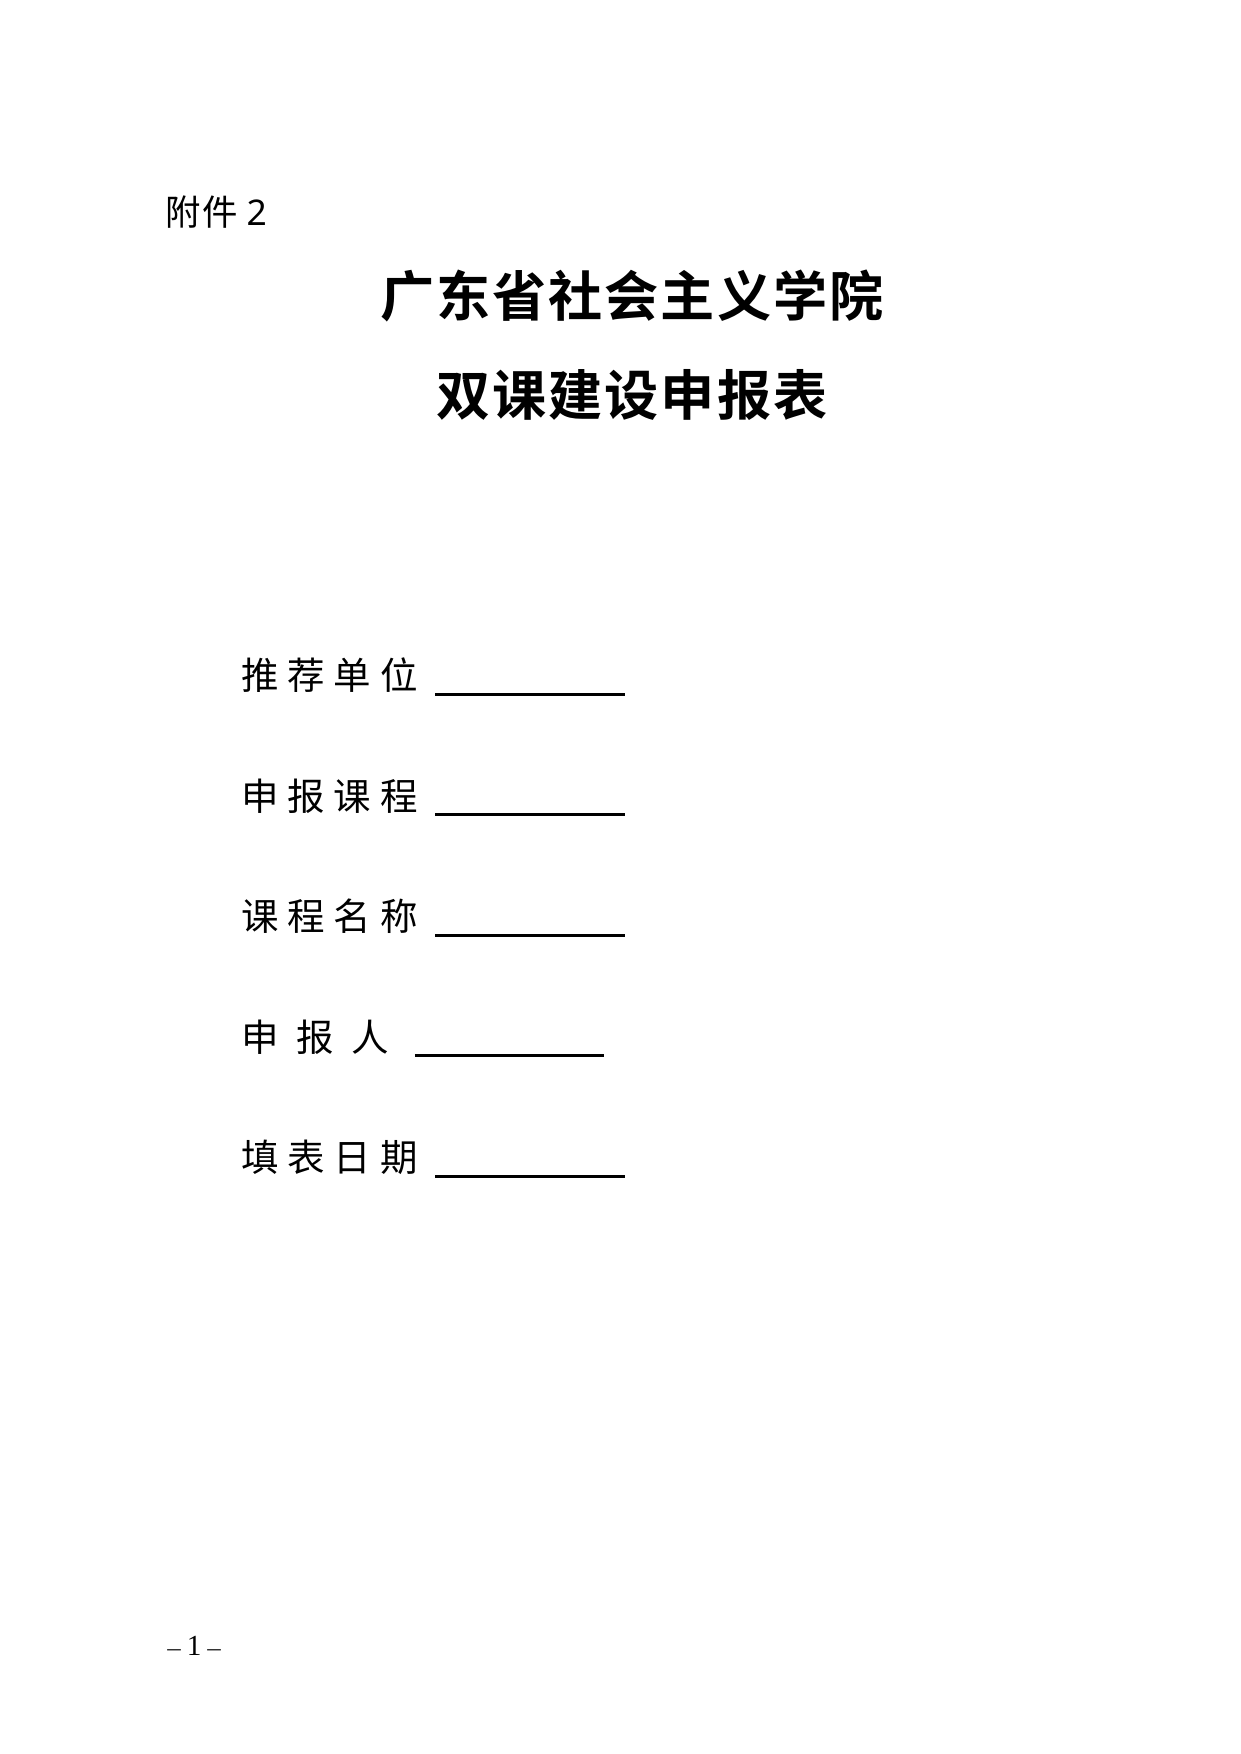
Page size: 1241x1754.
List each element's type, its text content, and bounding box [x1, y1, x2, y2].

text 申 报 课 程 [165, 761, 1098, 827]
text 课 程 名 称 [241, 881, 1098, 948]
text 双课建设申报表 [165, 342, 1098, 442]
text 广东省社会主义学院 [165, 243, 1098, 342]
text 申 报 人 [165, 1002, 1098, 1068]
text 附件2 [165, 177, 1098, 243]
text 推 荐 单 位 [165, 640, 1098, 707]
text 填 表 日 期 [165, 1122, 1098, 1189]
